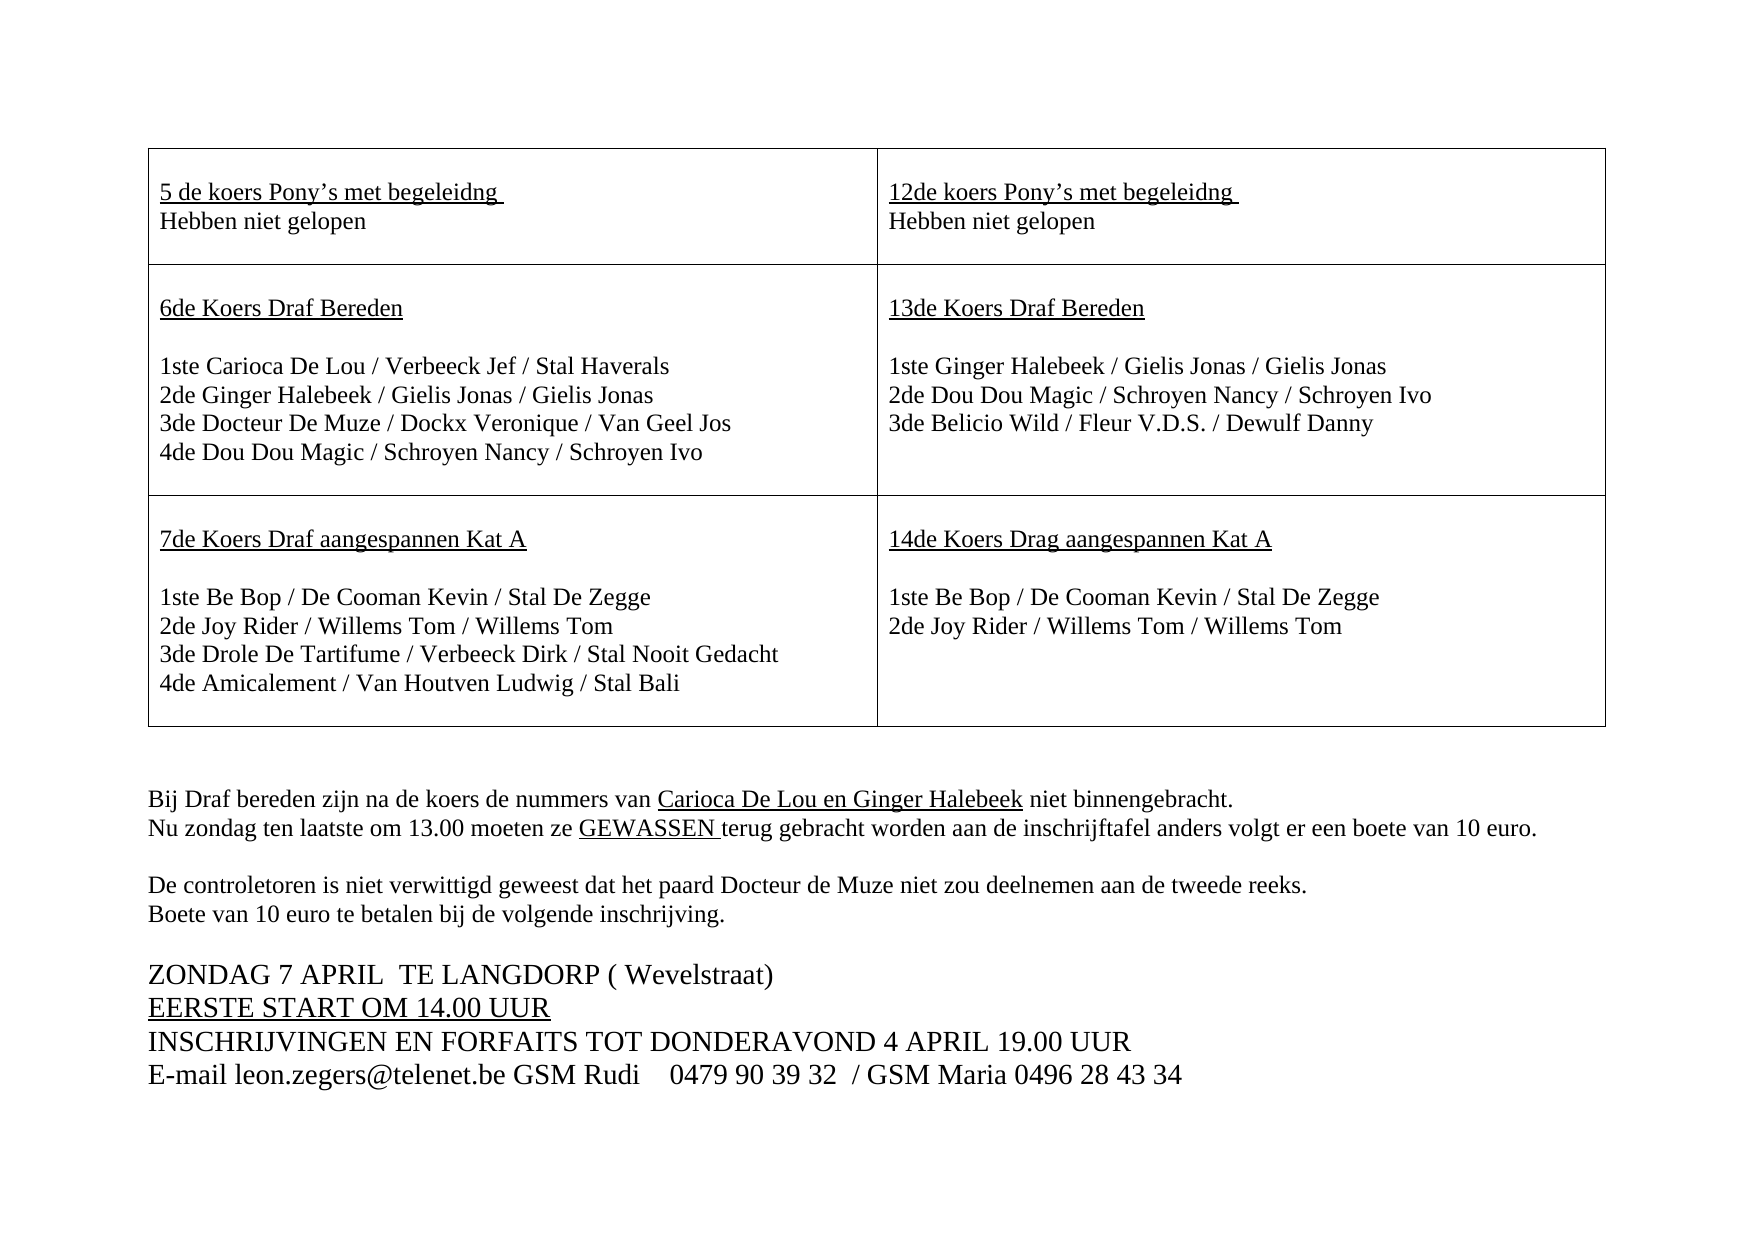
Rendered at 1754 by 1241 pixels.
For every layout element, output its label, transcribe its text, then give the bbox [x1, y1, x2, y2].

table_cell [149, 149, 877, 264]
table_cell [878, 149, 1605, 264]
table_cell 14de Koers Drag aangespannen Kat A 1ste Be Bop / De Cooman Kevin / Stal De Zegge 2de Joy Rider / Willems Tom / Willems Tom [878, 496, 1605, 726]
text E-mail leon.zegers@telenet.be GSM Rudi 0479 90 39 32 / GSM Maria 0496 28 43 34 [148, 1057, 1606, 1091]
text Bij Draf bereden zijn na de koers de nummers van Carioca De Lou en Ginger Halebeek niet binnengebracht. [148, 784, 1606, 813]
table_cell 13de Koers Draf Bereden 1ste Ginger Halebeek / Gielis Jonas / Gielis Jonas 2de Dou Dou Magic / Schroyen Nancy / Schroyen Ivo 3de Belicio Wild / Fleur V.D.S. / Dewulf Danny [878, 265, 1605, 495]
table_cell 6de Koers Draf Bereden 1ste Carioca De Lou / Verbeeck Jef / Stal Haverals 2de Ginger Halebeek / Gielis Jonas / Gielis Jonas 3de Docteur De Muze / Dockx Veronique / Van Geel Jos 4de Dou Dou Magic / Schroyen Nancy / Schroyen Ivo [149, 265, 877, 495]
text De controletoren is niet verwittigd geweest dat het paard Docteur de Muze niet zou deelnemen aan de tweede reeks. [148, 871, 1606, 899]
text EERSTE START OM 14.00 UUR [148, 990, 1606, 1024]
text Boete van 10 euro te betalen bij de volgende inschrijving. [148, 899, 1606, 928]
text Nu zondag ten laatste om 13.00 moeten ze GEWASSEN terug gebracht worden aan de inschrijftafel anders volgt er een boete van 10 euro. [148, 813, 1606, 842]
text INSCHRIJVINGEN EN FORFAITS TOT DONDERAVOND 4 APRIL 19.00 UUR [148, 1024, 1606, 1057]
text ZONDAG 7 APRIL TE LANGDORP ( Wevelstraat) [148, 957, 1606, 990]
table_cell 7de Koers Draf aangespannen Kat A 1ste Be Bop / De Cooman Kevin / Stal De Zegge 2de Joy Rider / Willems Tom / Willems Tom 3de Drole De Tartifume / Verbeeck Dirk / Stal Nooit Gedacht 4de Amicalement / Van Houtven Ludwig / Stal Bali [149, 496, 877, 726]
